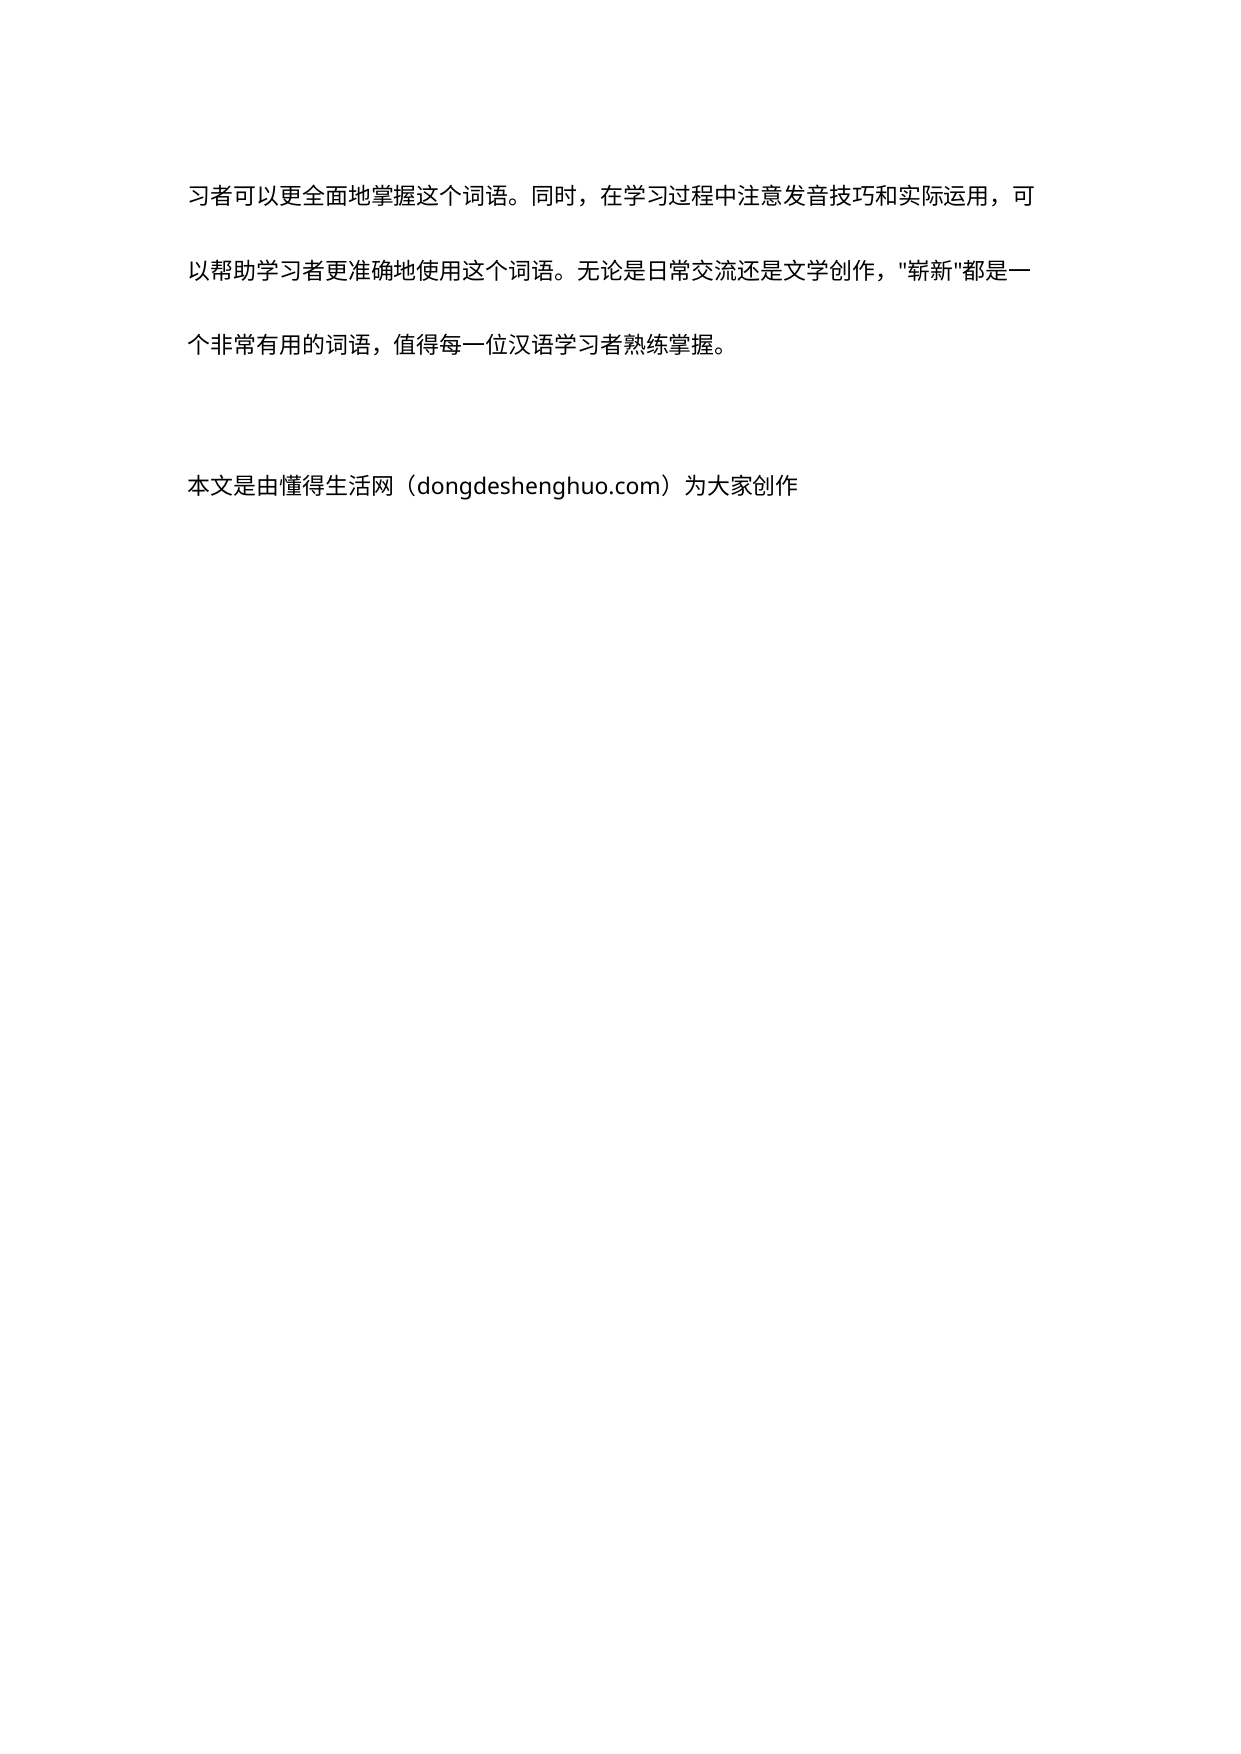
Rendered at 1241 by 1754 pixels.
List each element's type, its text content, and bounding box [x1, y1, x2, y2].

text 本文是由懂得生活网（dongdeshenghuo.com）为大家创作 [187, 452, 1053, 517]
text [187, 162, 1053, 376]
